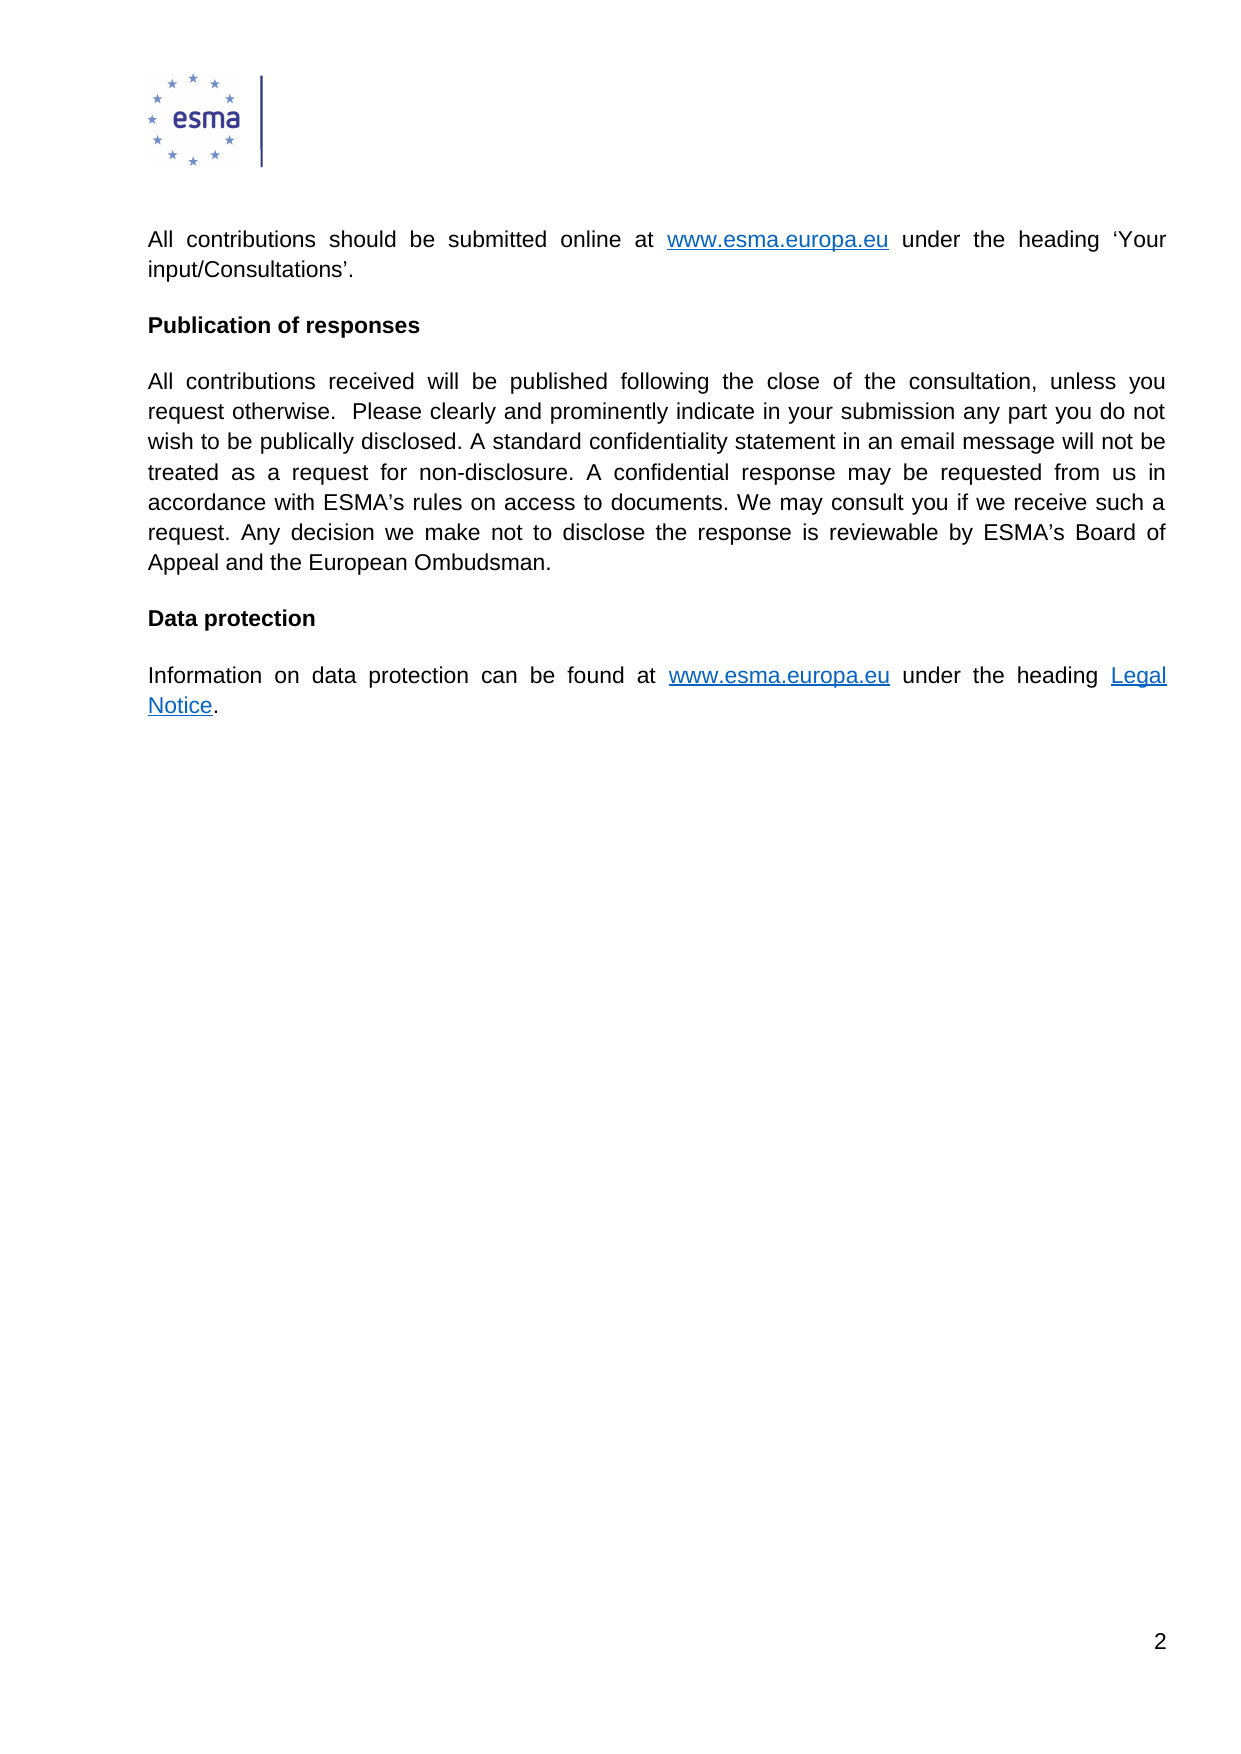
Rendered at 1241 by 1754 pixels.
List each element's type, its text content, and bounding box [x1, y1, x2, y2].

text Data protection [148, 605, 1167, 632]
text All contributions received will be published following the close of the consultation, unless you request otherwise. Please clearly and prominently indicate in your submission any part you do not wish to be publically disclosed. A standard confidentiality statement in an email message will not be treated as a request for non-disclosure. A confidential response may be requested from us in accordance with ESMA’s rules on access to documents. We may consult you if we receive such a request. Any decision we make not to disclose the response is reviewable by ESMA’s Board of Appeal and the European Ombudsman. [148, 368, 1167, 575]
text Publication of responses [148, 312, 1167, 338]
text Information on data protection can be found at www.esma.europa.eu under the heading Legal Notice. [148, 662, 1167, 718]
text All contributions should be submitted online at www.esma.europa.eu under the heading ‘Your input/Consultations’. [148, 226, 1167, 283]
picture [147, 73, 240, 166]
